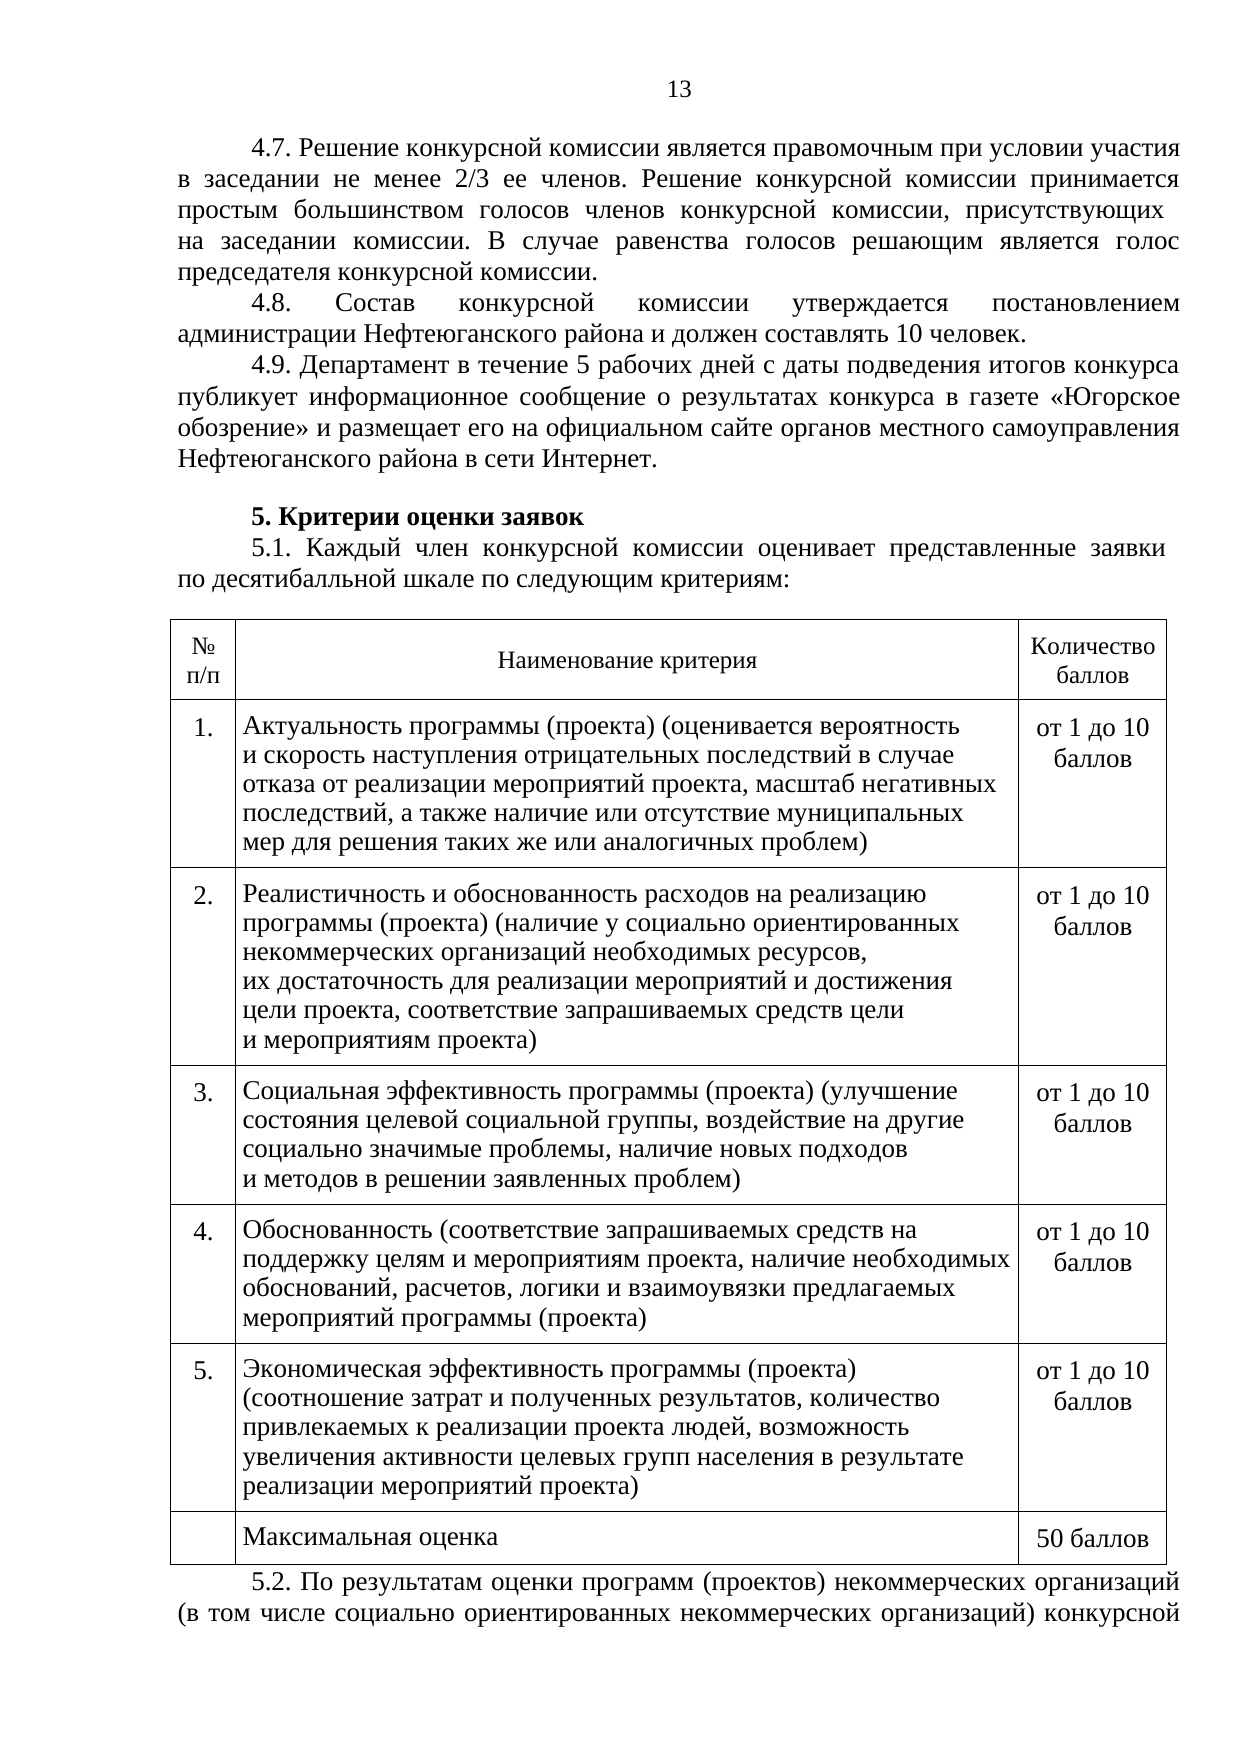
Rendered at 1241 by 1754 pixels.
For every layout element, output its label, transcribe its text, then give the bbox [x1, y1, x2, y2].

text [177, 1565, 1181, 1627]
table_cell 5. [171, 1344, 235, 1511]
text 5. Критерии оценки заявок [177, 499, 1181, 531]
table_cell 1. [171, 700, 235, 867]
table_cell Реалистичность и обоснованность расходов на реализацию программы (проекта) (наличие у социально ориентированных некоммерческих организаций необходимых ресурсов, их достаточность для реализации мероприятий и достижения цели проекта, соответствие запрашиваемых средств цели и мероприятиям проекта) [236, 868, 1018, 1064]
table_header Количество баллов [1019, 620, 1166, 699]
text 4.7. Решение конкурсной комиссии является правомочным при условии участия в заседании не менее 2/3 ее членов. Решение конкурсной комиссии принимается простым большинством голосов членов конкурсной комиссии, присутствующих на заседании комиссии. В случае равенства голосов решающим является голос председателя конкурсной комиссии. [177, 131, 1181, 286]
table_cell Экономическая эффективность программы (проекта) (соотношение затрат и полученных результатов, количество привлекаемых к реализации проекта людей, возможность увеличения активности целевых групп населения в результате реализации мероприятий проекта) [236, 1344, 1018, 1511]
table_cell от 1 до 10 баллов [1019, 1344, 1166, 1511]
text 5.1. Каждый член конкурсной комиссии оценивает представленные заявки по десятибалльной шкале по следующим критериям: [177, 531, 1181, 593]
table_cell от 1 до 10 баллов [1019, 868, 1166, 1064]
table_cell [171, 1512, 235, 1564]
table_cell от 1 до 10 баллов [1019, 1066, 1166, 1203]
table_cell от 1 до 10 баллов [1019, 1205, 1166, 1342]
table_cell Социальная эффективность программы (проекта) (улучшение состояния целевой социальной группы, воздействие на другие социально значимые проблемы, наличие новых подходов и методов в решении заявленных проблем) [236, 1066, 1018, 1203]
table_cell Максимальная оценка [236, 1512, 1018, 1564]
text 4.9. Департамент в течение 5 рабочих дней с даты подведения итогов конкурса публикует информационное сообщение о результатах конкурса в газете «Югорское обозрение» и размещает его на официальном сайте органов местного самоуправления Нефтеюганского района в сети Интернет. [177, 349, 1181, 473]
table_cell 3. [171, 1066, 235, 1203]
table_header Наименование критерия [236, 620, 1018, 699]
table_header № п/п [171, 620, 235, 699]
table_cell от 1 до 10 баллов [1019, 700, 1166, 867]
table_cell 50 баллов [1019, 1512, 1166, 1564]
table_cell Актуальность программы (проекта) (оценивается вероятность и скорость наступления отрицательных последствий в случае отказа от реализации мероприятий проекта, масштаб негативных последствий, а также наличие или отсутствие муниципальных мер для решения таких же или аналогичных проблем) [236, 700, 1018, 867]
text 4.8. Состав конкурсной комиссии утверждается постановлением администрации Нефтеюганского района и должен составлять 10 человек. [177, 286, 1181, 349]
table_cell 2. [171, 868, 235, 1064]
table_cell Обоснованность (соответствие запрашиваемых средств на поддержку целям и мероприятиям проекта, наличие необходимых обоснований, расчетов, логики и взаимоувязки предлагаемых мероприятий программы (проекта) [236, 1205, 1018, 1342]
table_cell 4. [171, 1205, 235, 1342]
